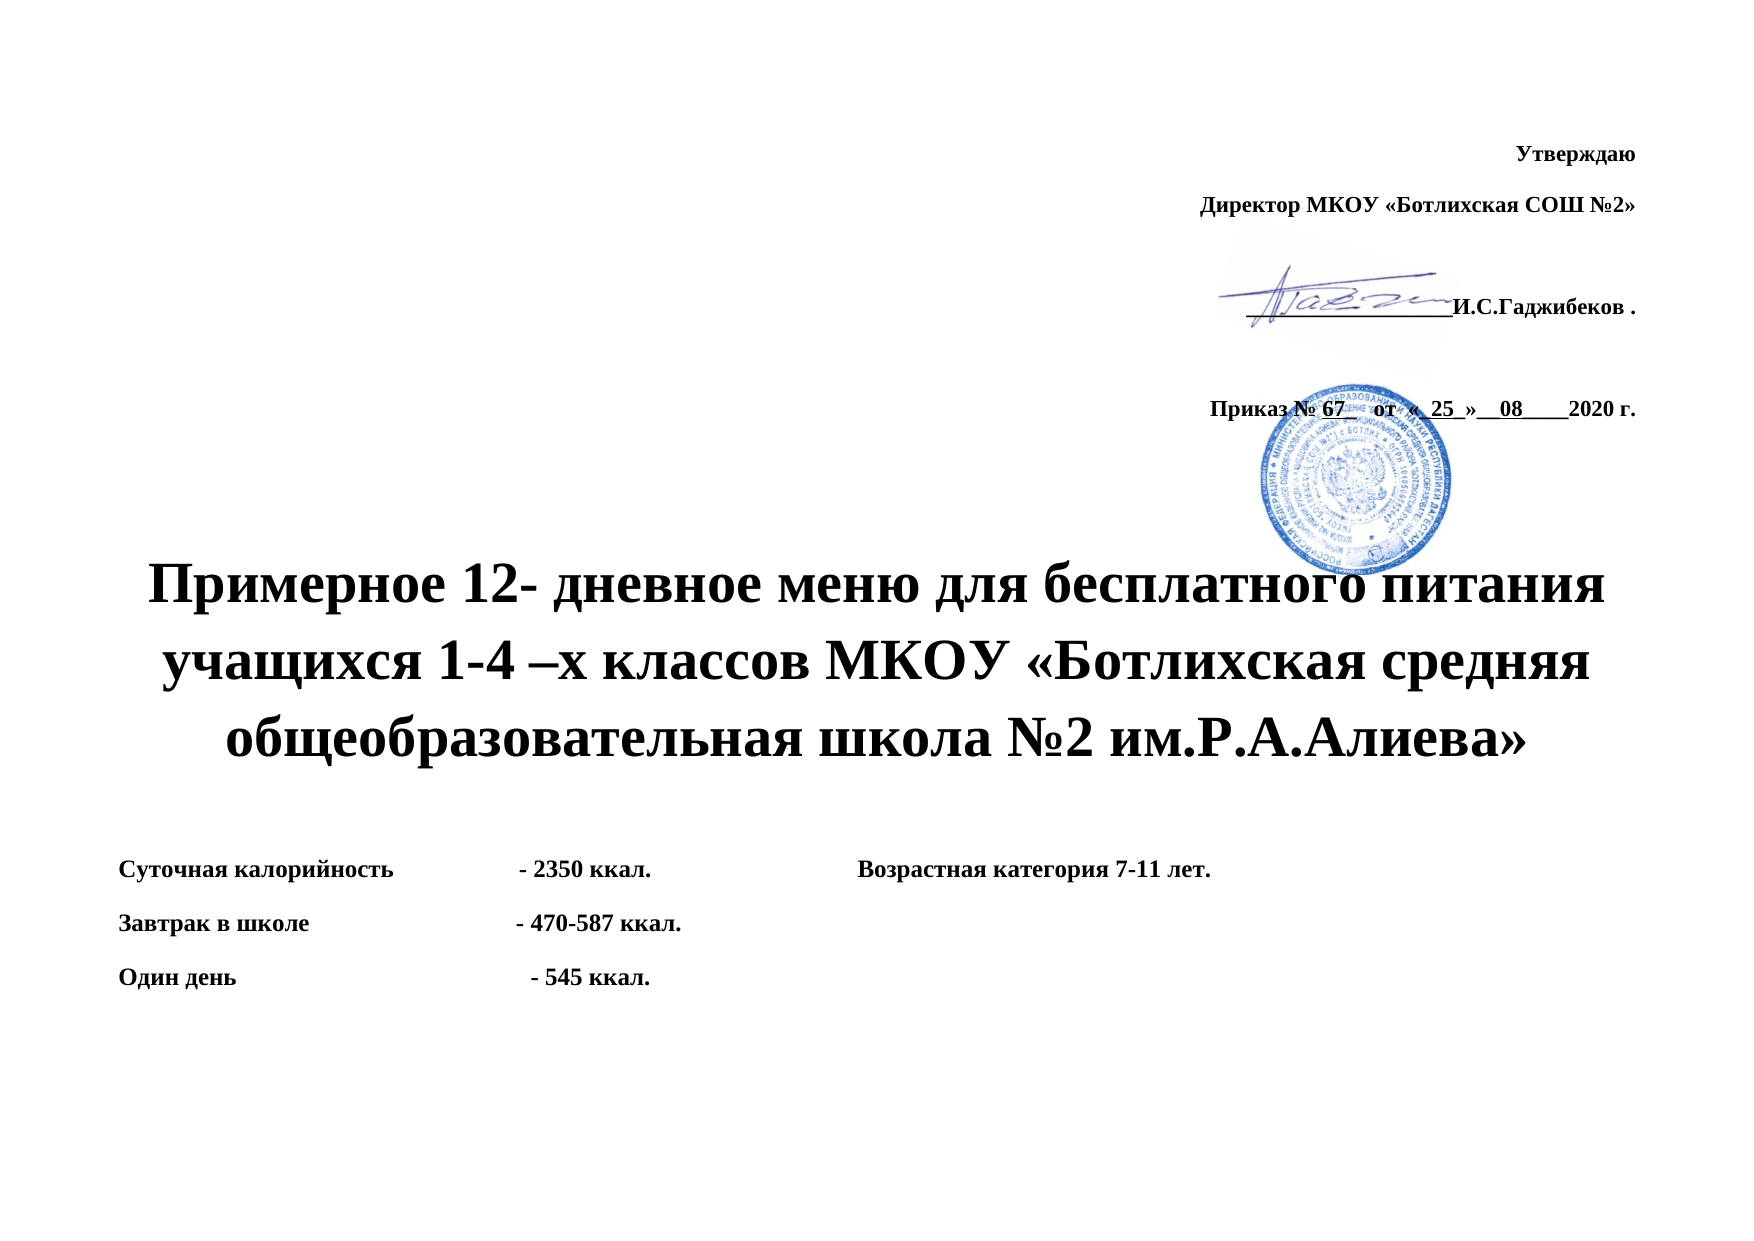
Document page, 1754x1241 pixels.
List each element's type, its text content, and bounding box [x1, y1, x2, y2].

text Директор МКОУ «Ботлихская СОШ №2» [118, 191, 1636, 217]
text Утверждаю [118, 139, 1636, 166]
text Суточная калорийность - 2350 ккал. Возрастная категория 7-11 лет. [118, 854, 1636, 883]
text Один день - 545 ккал. [118, 962, 1636, 990]
text Завтрак в школе - 470-587 ккал. [118, 908, 1636, 936]
picture [1258, 421, 1453, 548]
picture [1218, 217, 1463, 293]
picture [1216, 319, 1453, 395]
text Приказ № 67_ от «_25_»__08____2020 г. [118, 395, 1636, 421]
text Примерное 12- дневное меню для бесплатного питания учащихся 1-4 –х классов МКОУ «Ботлихская средняя общеобразовательная школа №2 им.Р.А.Алиева» [118, 548, 1636, 769]
text __________________И.С.Гаджибеков . [118, 293, 1636, 319]
